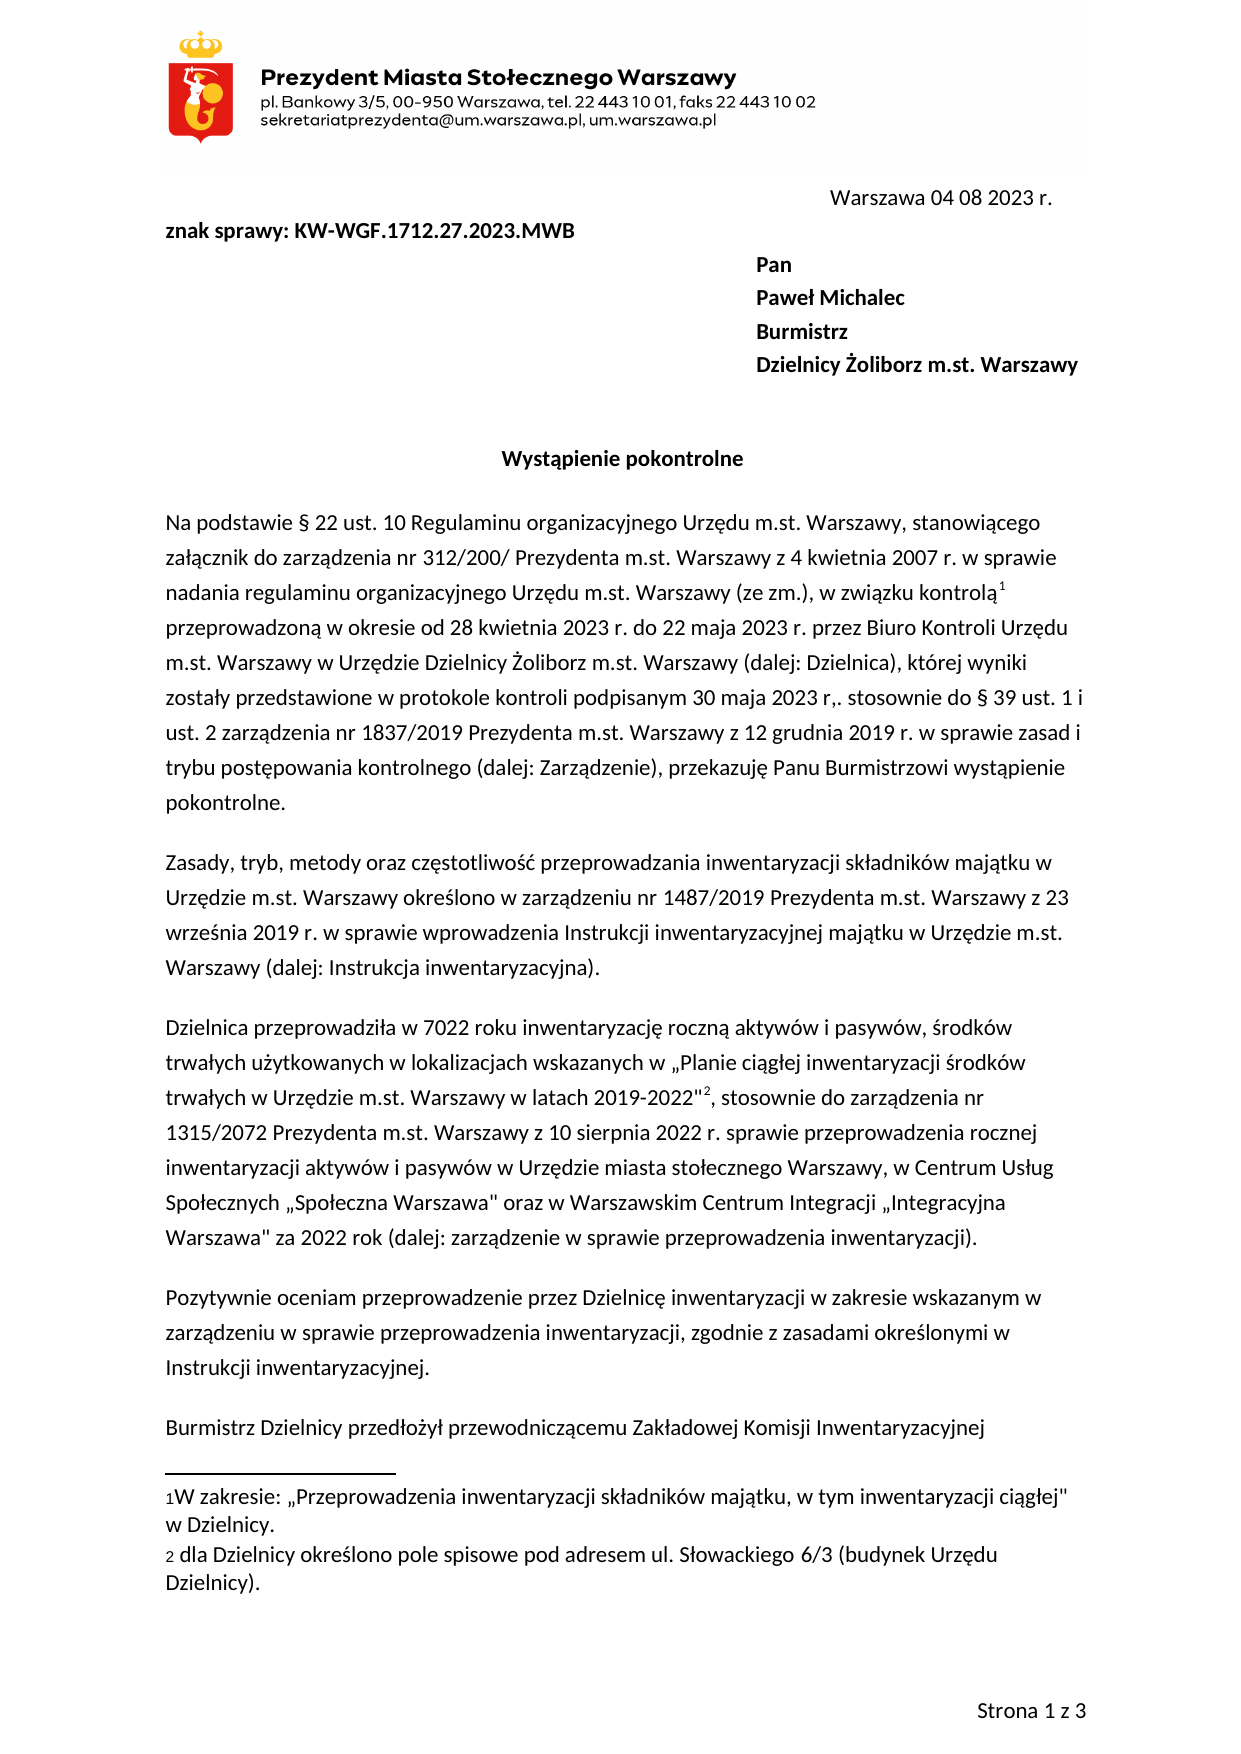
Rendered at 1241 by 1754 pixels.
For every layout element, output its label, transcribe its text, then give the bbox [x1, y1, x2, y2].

text Dzielnicy Żoliborz m.st. Warszawy [756, 346, 1086, 379]
text Pozytywnie oceniam przeprowadzenie przez Dzielnicę inwentaryzacji w zakresie wskazanym w zarządzeniu w sprawie przeprowadzenia inwentaryzacji, zgodnie z zasadami określonymi w Instrukcji inwentaryzacyjnej. [165, 1283, 1086, 1381]
text Paweł Michalec Burmistrz [756, 279, 994, 346]
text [165, 1413, 1086, 1441]
text Wystąpienie pokontrolne [165, 451, 1080, 471]
text Pan [756, 245, 1086, 279]
text Dzielnica przeprowadziła w 7022 roku inwentaryzację roczną aktywów i pasywów, środków trwałych użytkowanych w lokalizacjach wskazanych w „Planie ciągłej inwentaryzacji środków trwałych w Urzędzie m.st. Warszawy w latach 2019-2022", stosownie do zarządzenia nr 1315/2072 Prezydenta m.st. Warszawy z 10 sierpnia 2022 r. sprawie przeprowadzenia rocznej inwentaryzacji aktywów i pasywów w Urzędzie miasta stołecznego Warszawy, w Centrum Usług Społecznych „Społeczna Warszawa" oraz w Warszawskim Centrum Integracji „Integracyjna Warszawa" za 2022 rok (dalej: zarządzenie w sprawie przeprowadzenia inwentaryzacji). [165, 1013, 1086, 1251]
text Zasady, tryb, metody oraz częstotliwość przeprowadzania inwentaryzacji składników majątku w Urzędzie m.st. Warszawy określono w zarządzeniu nr 1487/2019 Prezydenta m.st. Warszawy z 23 września 2019 r. w sprawie wprowadzenia Instrukcji inwentaryzacyjnej majątku w Urzędzie m.st. Warszawy (dalej: Instrukcja inwentaryzacyjna). [165, 848, 1086, 981]
text Warszawa 04 08 2023 r. [830, 178, 1086, 212]
picture [165, 0, 1086, 173]
text znak sprawy: KW-WGF.1712.27.2023.MWB [165, 212, 1086, 245]
text Na podstawie § 22 ust. 10 Regulaminu organizacyjnego Urzędu m.st. Warszawy, stanowiącego załącznik do zarządzenia nr 312/200/ Prezydenta m.st. Warszawy z 4 kwietnia 2007 r. w sprawie nadania regulaminu organizacyjnego Urzędu m.st. Warszawy (ze zm.), w związku kontrolą przeprowadzoną w okresie od 28 kwietnia 2023 r. do 22 maja 2023 r. przez Biuro Kontroli Urzędu m.st. Warszawy w Urzędzie Dzielnicy Żoliborz m.st. Warszawy (dalej: Dzielnica), której wyniki zostały przedstawione w protokole kontroli podpisanym 30 maja 2023 r,. stosownie do § 39 ust. 1 i ust. 2 zarządzenia nr 1837/2019 Prezydenta m.st. Warszawy z 12 grudnia 2019 r. w sprawie zasad i trybu postępowania kontrolnego (dalej: Zarządzenie), przekazuję Panu Burmistrzowi wystąpienie pokontrolne. [165, 508, 1086, 816]
